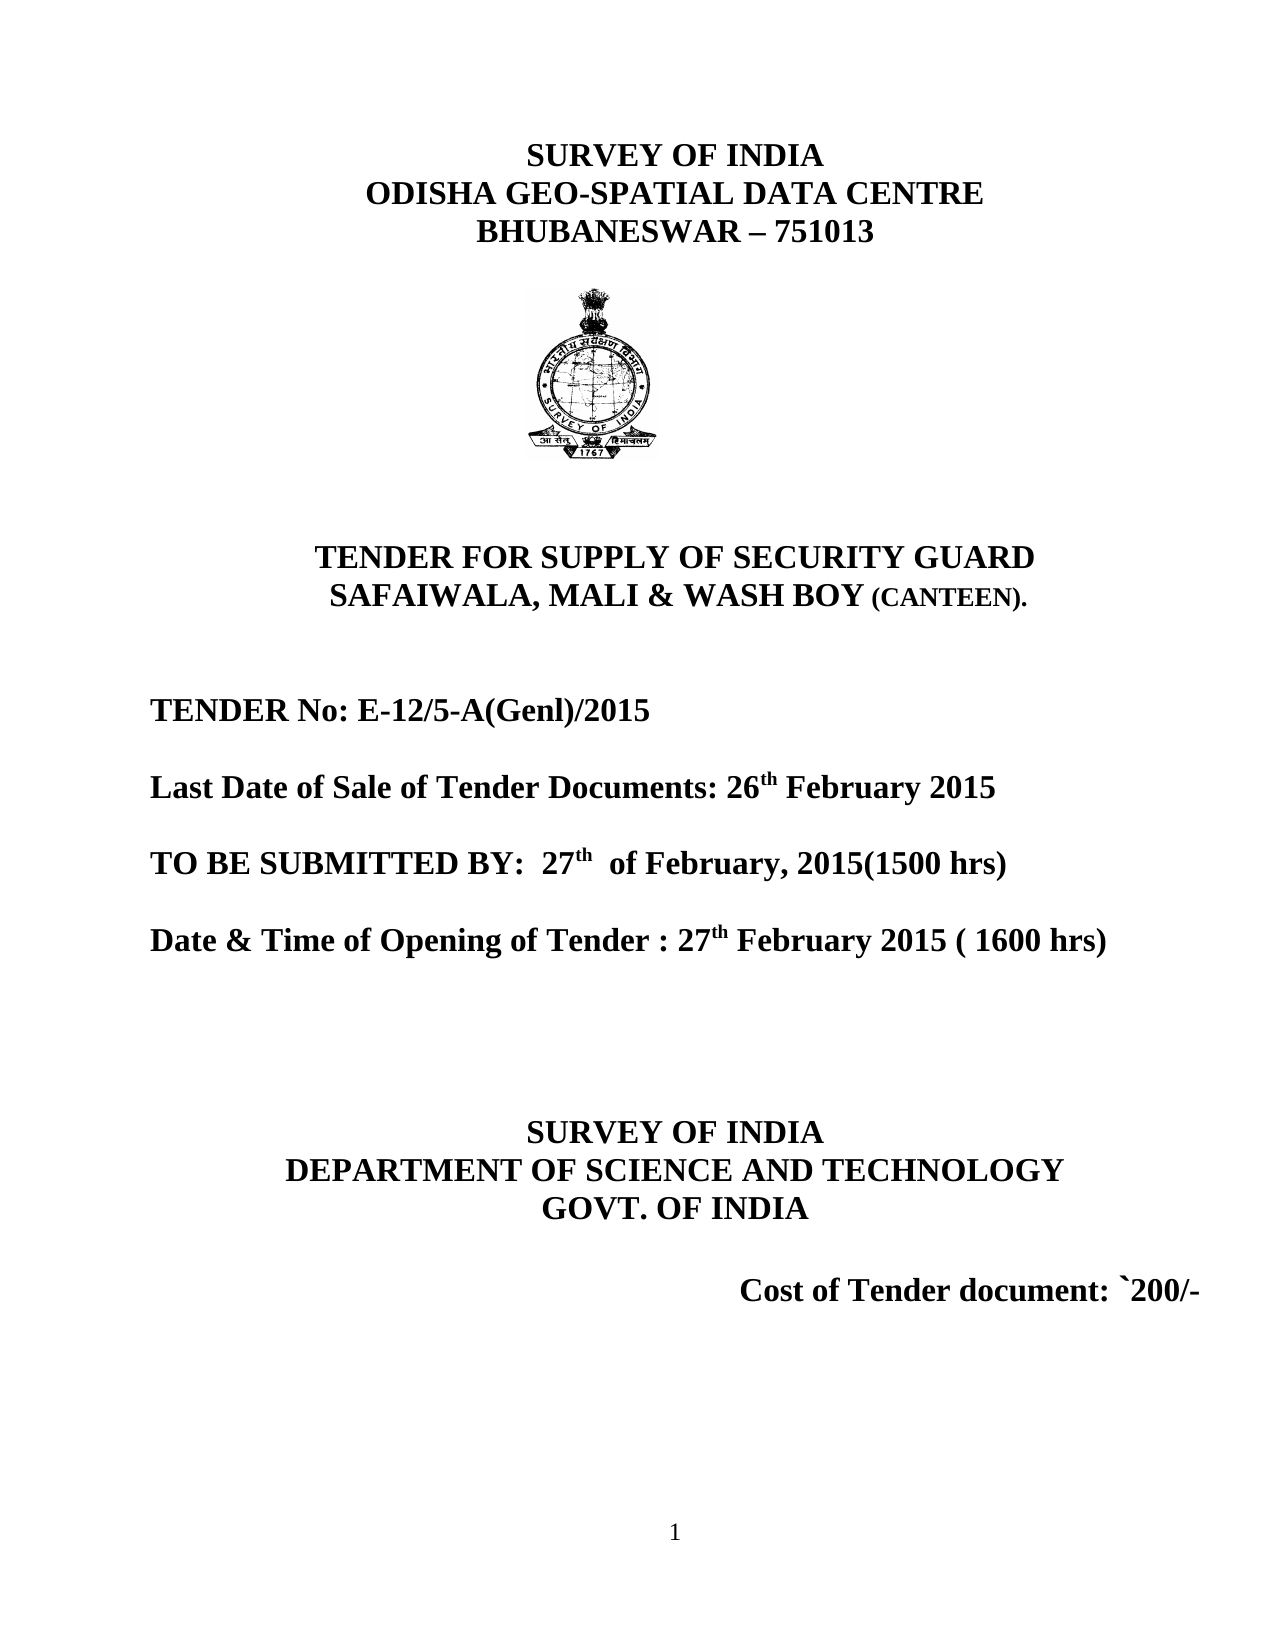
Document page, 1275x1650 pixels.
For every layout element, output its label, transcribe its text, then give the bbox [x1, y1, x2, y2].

text TENDER FOR SUPPLY OF SECURITY GUARD [150, 537, 1200, 575]
picture [525, 288, 660, 461]
text TENDER No: E-12/5-A(Genl)/2015 [150, 690, 1200, 728]
text SAFAIWALA, MALI & WASH BOY (CANTEEN). [150, 575, 1200, 613]
text Last Date of Sale of Tender Documents: 26th February 2015 [150, 767, 1200, 805]
text ODISHA GEO-SPATIAL DATA CENTRE [150, 173, 1200, 212]
text TO BE SUBMITTED BY: 27th of February, 2015(1500 hrs) [150, 843, 1200, 882]
text SURVEY OF INDIA [150, 1112, 1200, 1150]
text Date & Time of Opening of Tender : 27th February 2015 ( 1600 hrs) [150, 920, 1200, 958]
text GOVT. OF INDIA [150, 1188, 1200, 1227]
text BHUBANESWAR – 751013 [150, 212, 1200, 250]
text Cost of Tender document: `200/- [150, 1265, 1200, 1311]
text SURVEY OF INDIA [150, 135, 1200, 173]
text DEPARTMENT OF SCIENCE AND TECHNOLOGY [150, 1150, 1200, 1188]
